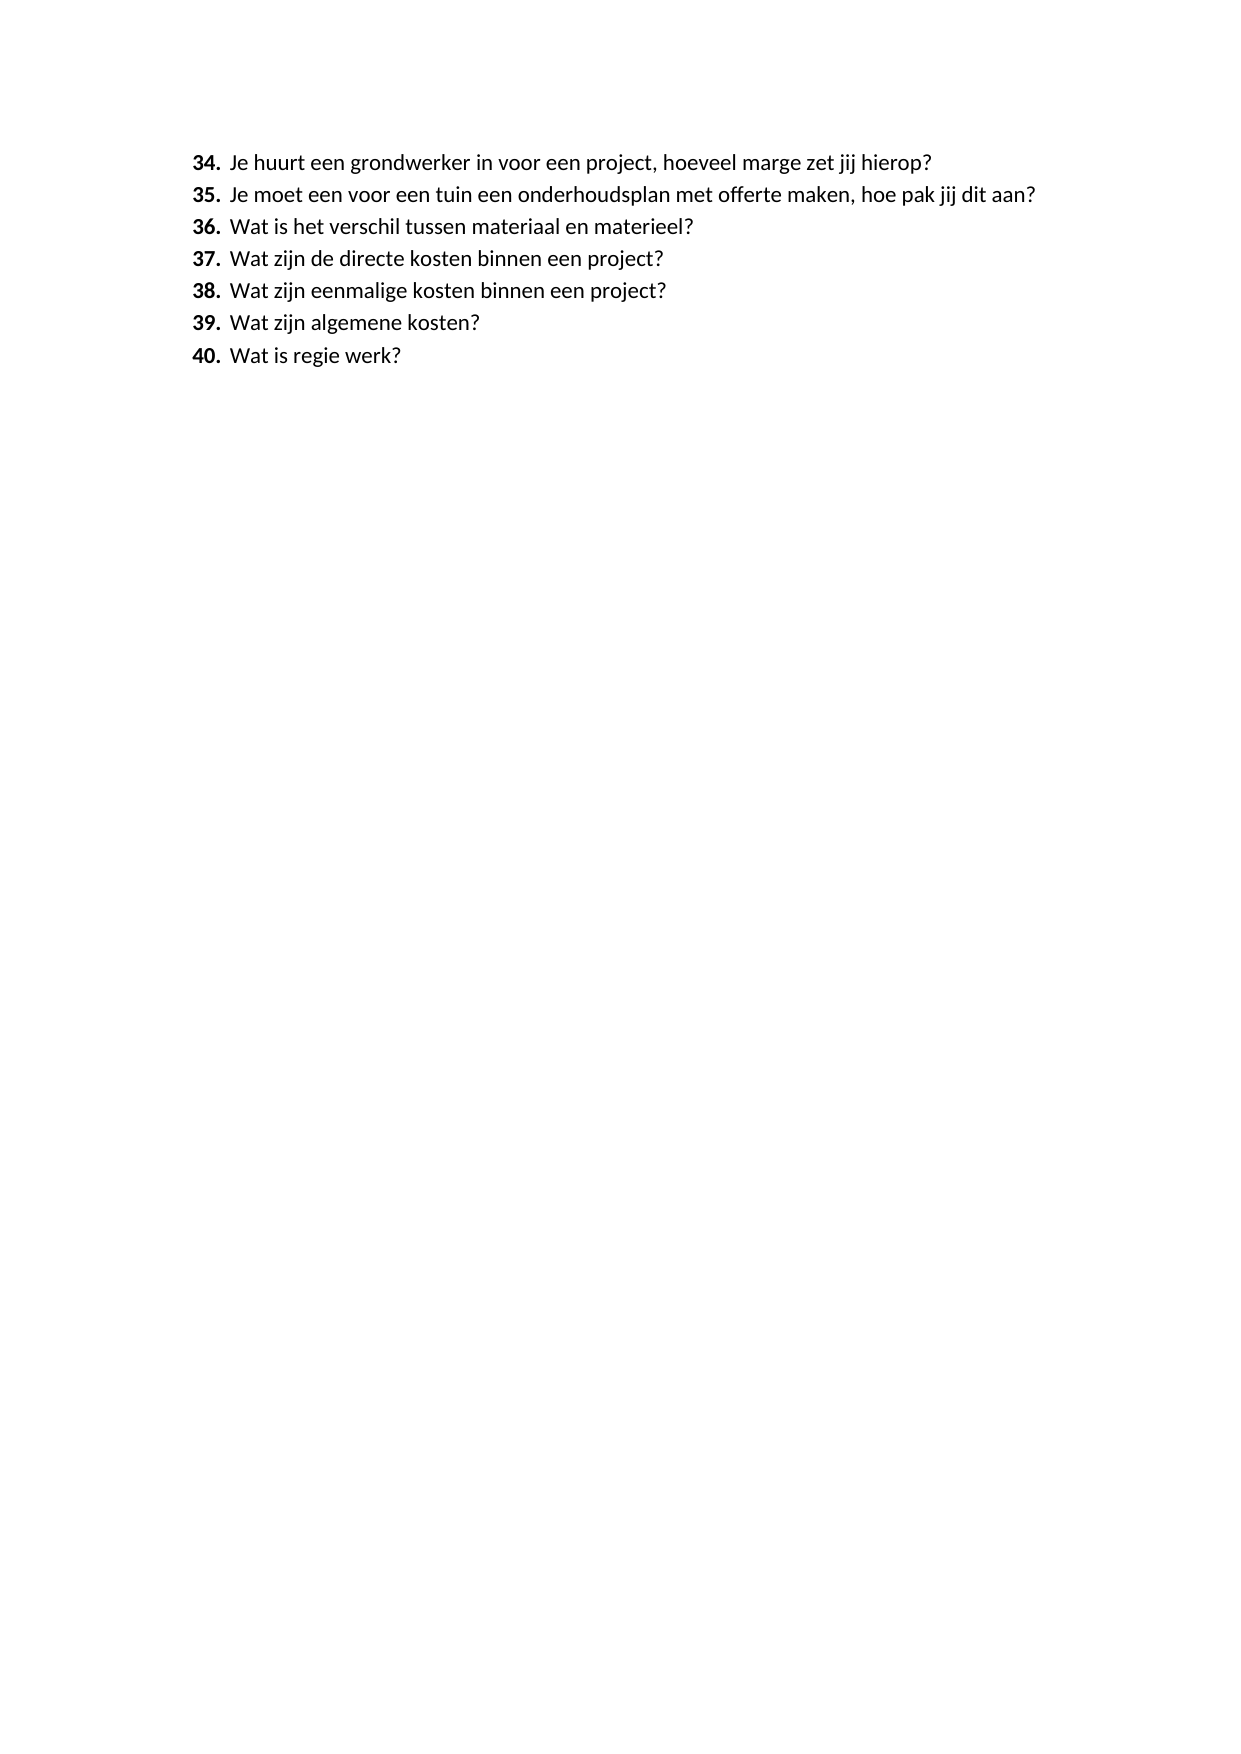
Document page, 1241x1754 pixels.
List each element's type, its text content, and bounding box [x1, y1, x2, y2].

list Je moet een voor een tuin een onderhoudsplan met offerte maken, hoe pak jij dit aan? [192, 180, 1093, 208]
list Wat zijn eenmalige kosten binnen een project? [192, 276, 1093, 304]
list Wat is regie werk? [192, 341, 1093, 369]
list Wat is het verschil tussen materiaal en materieel? [192, 212, 1093, 240]
list Wat zijn de directe kosten binnen een project? [192, 244, 1093, 272]
list Wat zijn algemene kosten? [192, 308, 1093, 337]
list Je huurt een grondwerker in voor een project, hoeveel marge zet jij hierop? [192, 148, 1093, 176]
